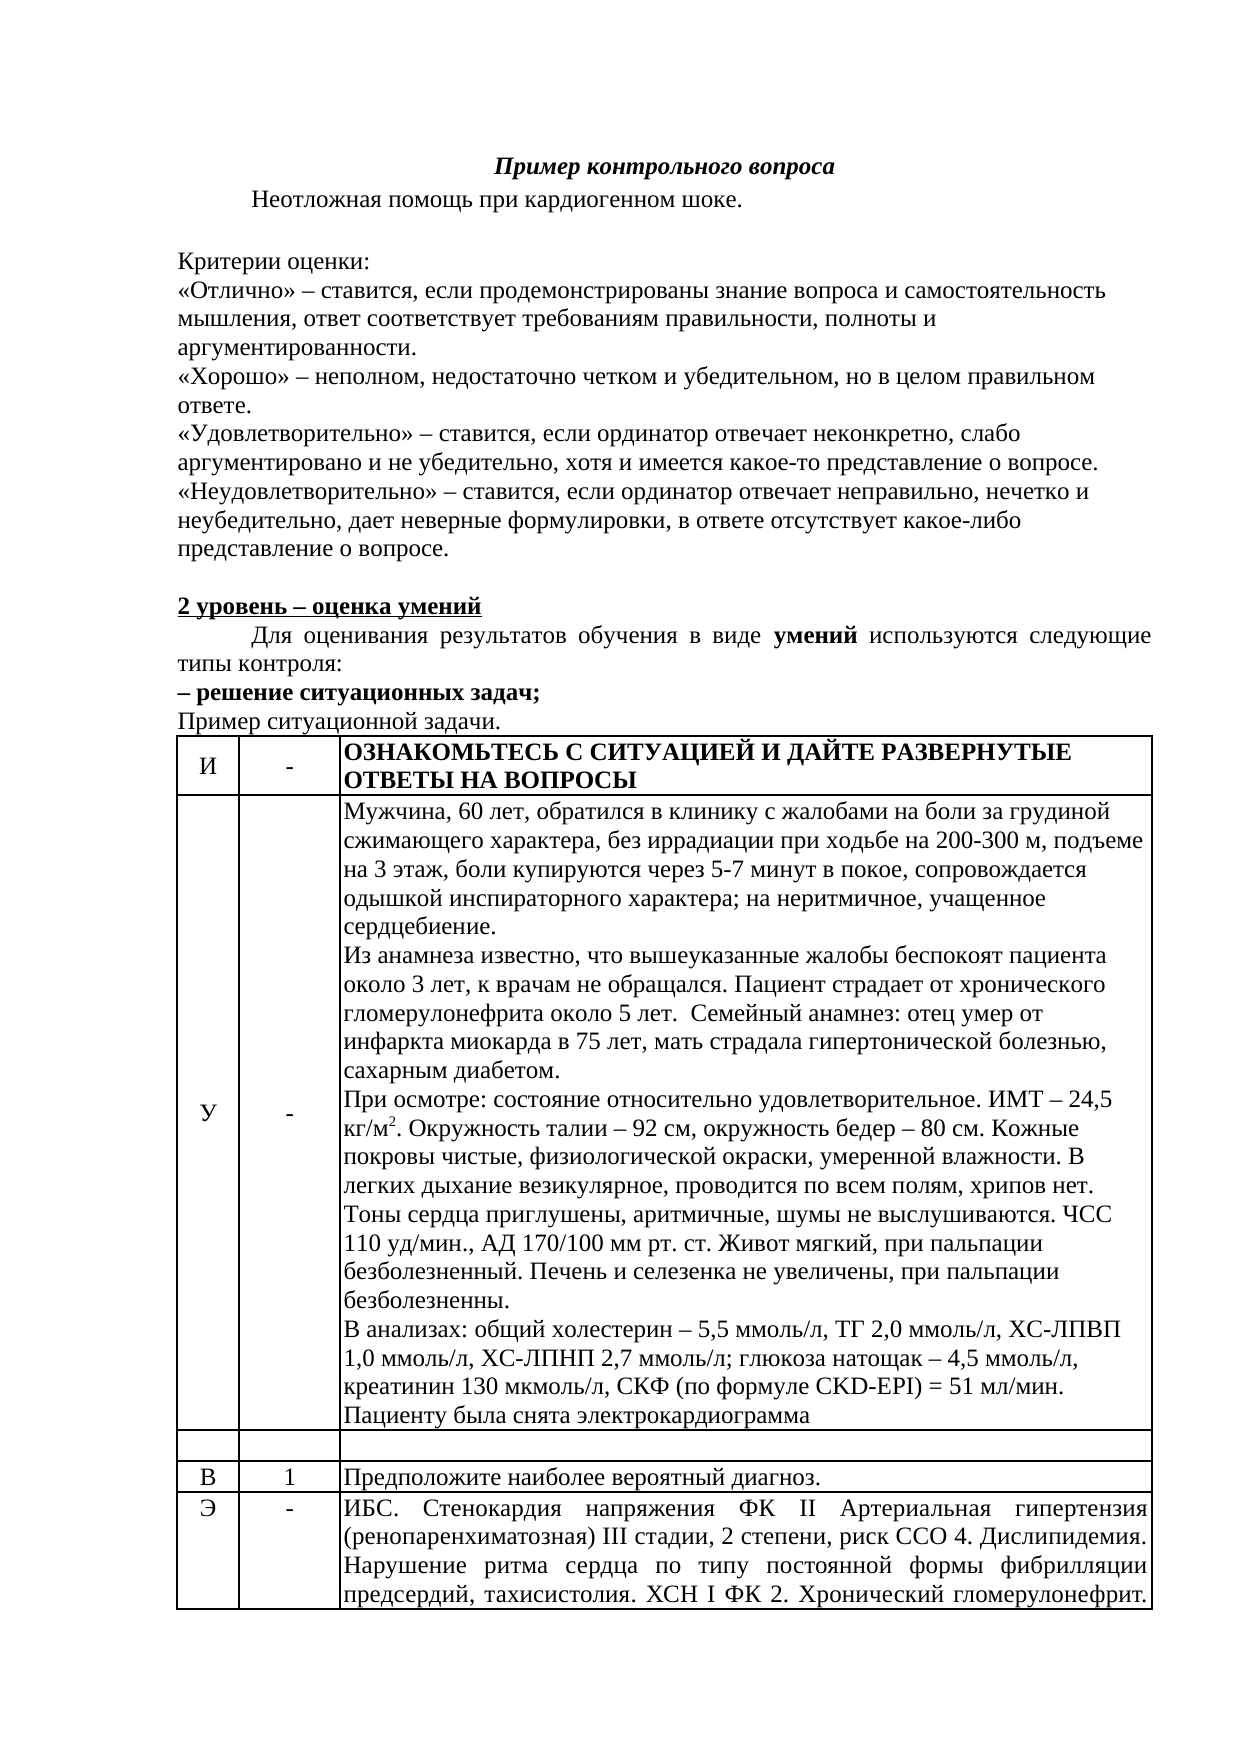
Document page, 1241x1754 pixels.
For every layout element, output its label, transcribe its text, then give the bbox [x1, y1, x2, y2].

table_cell [341, 1431, 1151, 1460]
text 2 уровень – оценка умений [177, 591, 1152, 620]
table_cell - [240, 1493, 339, 1608]
table_cell - [240, 796, 339, 1429]
table_cell [240, 1431, 339, 1460]
text «Отлично» – ставится, если продемонстрированы знание вопроса и самостоятельность мышления, ответ соответствует требованиям правильности, полноты и аргументированности. [177, 275, 1152, 361]
text – решение ситуационных задач; [177, 677, 1152, 706]
table_cell Мужчина, 60 лет, обратился в клинику с жалобами на боли за грудиной сжимающего характера, без иррадиации при ходьбе на 200-300 м, подъеме на 3 этаж, боли купируются через 5-7 минут в покое, сопровождается одышкой инспираторного характера; на неритмичное, учащенное сердцебиение. Из анамнеза известно, что вышеуказанные жалобы беспокоят пациента около 3 лет, к врачам не обращался. Пациент страдает от хронического гломерулонефрита около 5 лет. Семейный анамнез: отец умер от инфаркта миокарда в 75 лет, мать страдала гипертонической болезнью, сахарным диабетом. При осмотре: состояние относительно удовлетворительное. ИМТ – 24,5 кг/м2. Окружность талии – 92 см, окружность бедер – 80 см. Кожные покровы чистые, физиологической окраски, умеренной влажности. В легких дыхание везикулярное, проводится по всем полям, хрипов нет. Тоны сердца приглушены, аритмичные, шумы не выслушиваются. ЧСС 110 уд/мин., АД 170/100 мм рт. ст. Живот мягкий, при пальпации безболезненный. Печень и селезенка не увеличены, при пальпации безболезненны. В анализах: общий холестерин – 5,5 ммоль/л, ТГ 2,0 ммоль/л, ХС-ЛПВП 1,0 ммоль/л, ХС-ЛПНП 2,7 ммоль/л; глюкоза натощак – 4,5 ммоль/л, креатинин 130 мкмоль/л, СКФ (по формуле CKD-EPI) = 51 мл/мин. Пациенту была снята электрокардиограмма [341, 796, 1151, 1429]
text Для оценивания результатов обучения в виде умений используются следующие типы контроля: [177, 620, 1152, 677]
table_cell Предположите наиболее вероятный диагноз. [341, 1462, 1151, 1491]
table_cell В [178, 1462, 238, 1491]
table_header - [240, 737, 339, 794]
table_header ОЗНАКОМЬТЕСЬ С СИТУАЦИЕЙ И ДАЙТЕ РАЗВЕРНУТЫЕ ОТВЕТЫ НА ВОПРОСЫ [341, 737, 1151, 794]
text «Удовлетворительно» – ставится, если ординатор отвечает неконкретно, слабо аргументировано и не убедительно, хотя и имеется какое-то представление о вопросе. [177, 418, 1152, 476]
text Критерии оценки: [177, 246, 1152, 275]
table_cell Э [178, 1493, 238, 1608]
table_cell [178, 1431, 238, 1460]
text Пример контрольного вопроса [177, 151, 1152, 180]
table_header И [178, 737, 238, 794]
text Неотложная помощь при кардиогенном шоке. [251, 184, 1152, 213]
text Пример ситуационной задачи. [177, 706, 1152, 735]
table_cell 1 [240, 1462, 339, 1491]
table_cell У [178, 796, 238, 1429]
text «Неудовлетворительно» – ставится, если ординатор отвечает неправильно, нечетко и неубедительно, дает неверные формулировки, в ответе отсутствует какое-либо представление о вопросе. [177, 476, 1152, 562]
text «Хорошо» – неполном, недостаточно четком и убедительном, но в целом правильном ответе. [177, 361, 1152, 418]
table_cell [341, 1493, 1151, 1608]
